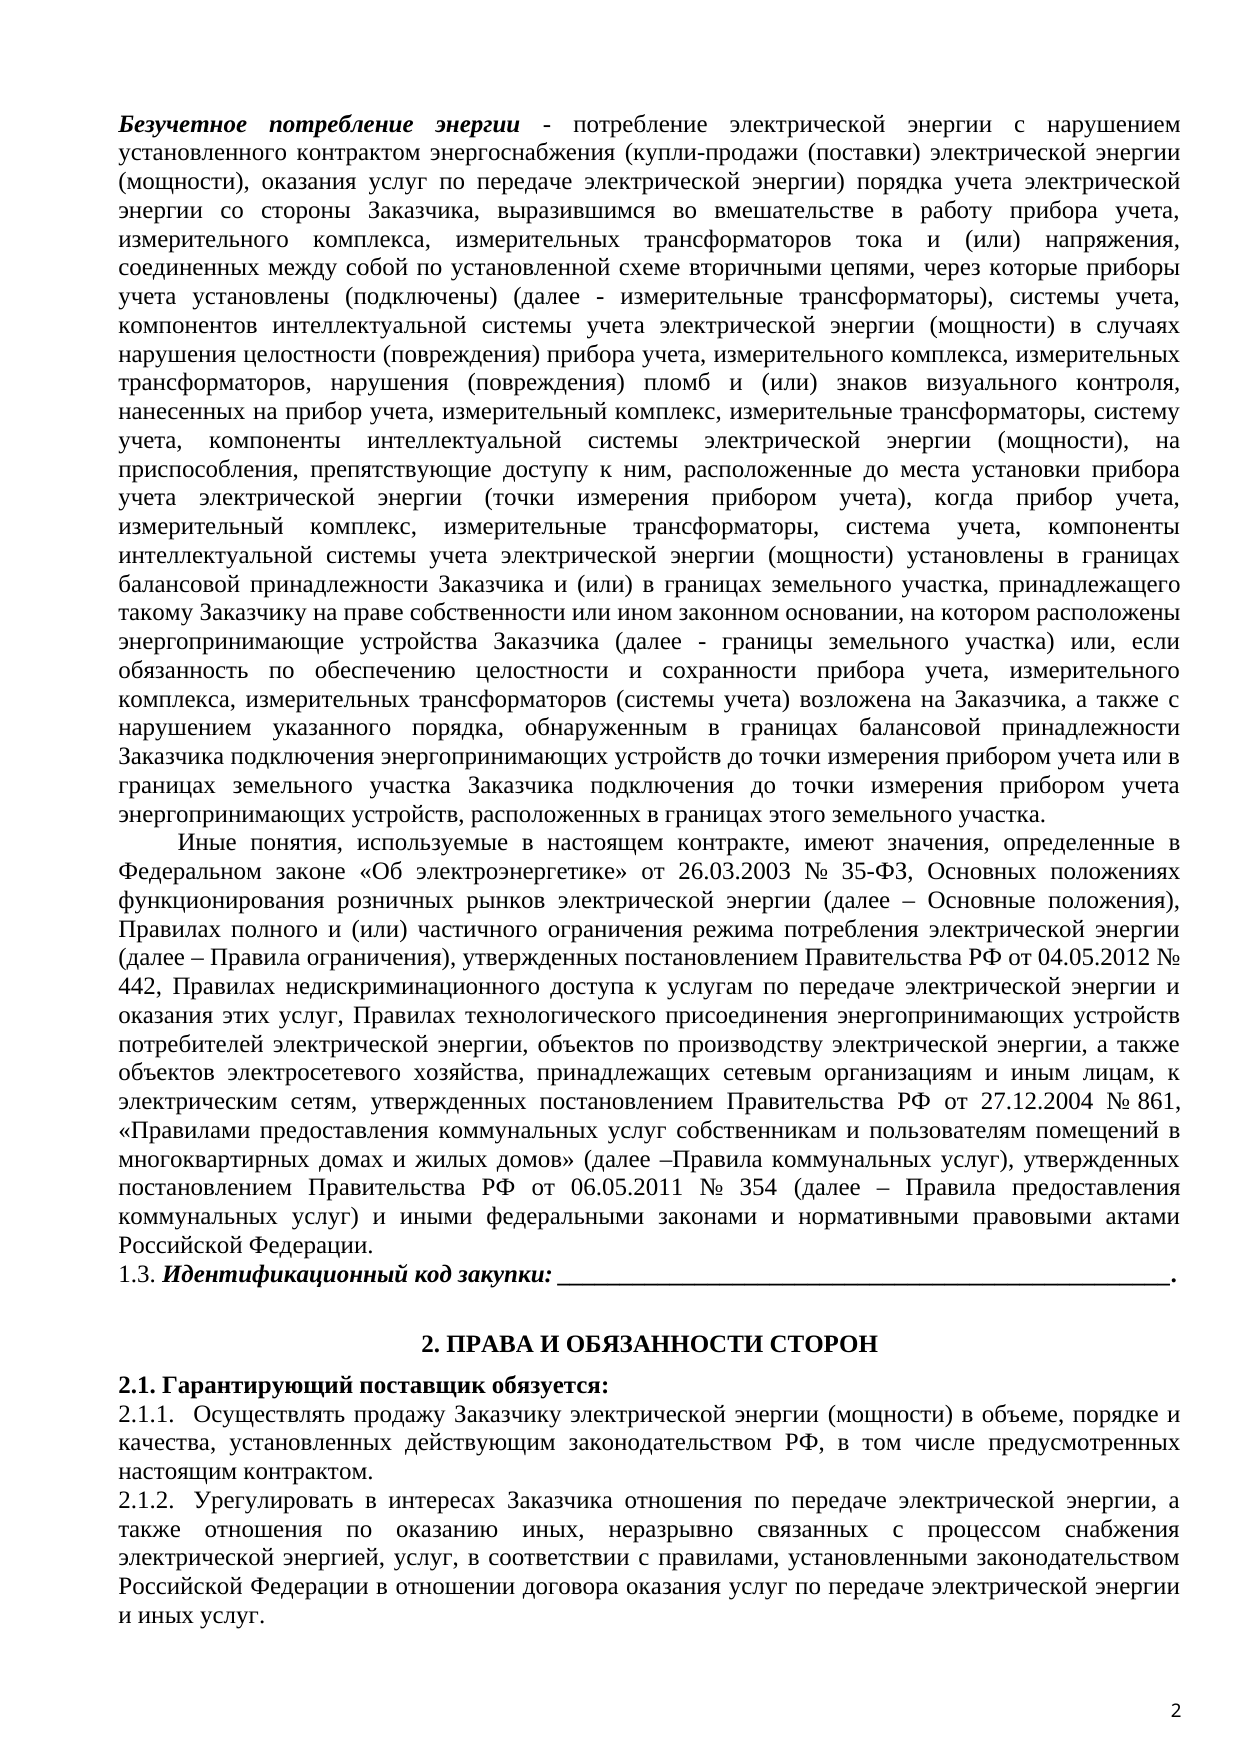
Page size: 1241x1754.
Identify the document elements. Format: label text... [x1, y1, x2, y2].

list Урегулировать в интересах Заказчика отношения по передаче электрической энергии, а также отношения по оказанию иных, неразрывно связанных с процессом снабжения электрической энергией, услуг, в соответствии с правилами, установленными законодательством Российской Федерации в отношении договора оказания услуг по передаче электрической энергии и иных услуг. [118, 1485, 1181, 1629]
list Гарантирующий поставщик обязуется: [118, 1370, 1181, 1399]
text Иные понятия, используемые в настоящем контракте, имеют значения, определенные в Федеральном законе «Об электроэнергетике» от 26.03.2003 № 35-ФЗ, Основных положениях функционирования розничных рынков электрической энергии (далее – Основные положения), Правилах полного и (или) частичного ограничения режима потребления электрической энергии (далее – Правила ограничения), утвержденных постановлением Правительства РФ от 04.05.2012 № 442, Правилах недискриминационного доступа к услугам по передаче электрической энергии и оказания этих услуг, Правилах технологического присоединения энергопринимающих устройств потребителей электрической энергии, объектов по производству электрической энергии, а также объектов электросетевого хозяйства, принадлежащих сетевым организациям и иным лицам, к электрическим сетям, утвержденных постановлением Правительства РФ от 27.12.2004 № 861, «Правилами предоставления коммунальных услуг собственникам и пользователям помещений в многоквартирных домах и жилых домов» (далее –Правила коммунальных услуг), утвержденных постановлением Правительства РФ от 06.05.2011 № 354 (далее – Правила предоставления коммунальных услуг) и иными федеральными законами и нормативными правовыми актами Российской Федерации. [118, 827, 1181, 1259]
list Идентификационный код закупки: _________________________________________________. [118, 1259, 1181, 1287]
text Безучетное потребление энергии - потребление электрической энергии с нарушением установленного контрактом энергоснабжения (купли-продажи (поставки) электрической энергии (мощности), оказания услуг по передаче электрической энергии) порядка учета электрической энергии со стороны Заказчика, выразившимся во вмешательстве в работу прибора учета, измерительного комплекса, измерительных трансформаторов тока и (или) напряжения, соединенных между собой по установленной схеме вторичными цепями, через которые приборы учета установлены (подключены) (далее - измерительные трансформаторы), системы учета, компонентов интеллектуальной системы учета электрической энергии (мощности) в случаях нарушения целостности (повреждения) прибора учета, измерительного комплекса, измерительных трансформаторов, нарушения (повреждения) пломб и (или) знаков визуального контроля, нанесенных на прибор учета, измерительный комплекс, измерительные трансформаторы, систему учета, компоненты интеллектуальной системы электрической энергии (мощности), на приспособления, препятствующие доступу к ним, расположенные до места установки прибора учета электрической энергии (точки измерения прибором учета), когда прибор учета, измерительный комплекс, измерительные трансформаторы, система учета, компоненты интеллектуальной системы учета электрической энергии (мощности) установлены в границах балансовой принадлежности Заказчика и (или) в границах земельного участка, принадлежащего такому Заказчику на праве собственности или ином законном основании, на котором расположены энергопринимающие устройства Заказчика (далее - границы земельного участка) или, если обязанность по обеспечению целостности и сохранности прибора учета, измерительного комплекса, измерительных трансформаторов (системы учета) возложена на Заказчика, а также с нарушением указанного порядка, обнаруженным в границах балансовой принадлежности Заказчика подключения энергопринимающих устройств до точки измерения прибором учета или в границах земельного участка Заказчика подключения до точки измерения прибором учета энергопринимающих устройств, расположенных в границах этого земельного участка. [118, 109, 1181, 827]
list Осуществлять продажу Заказчику электрической энергии (мощности) в объеме, порядке и качества, установленных действующим законодательством РФ, в том числе предусмотренных настоящим контрактом. [118, 1399, 1181, 1485]
title ПРАВА И ОБЯЗАННОСТИ СТОРОН [118, 1329, 1181, 1357]
